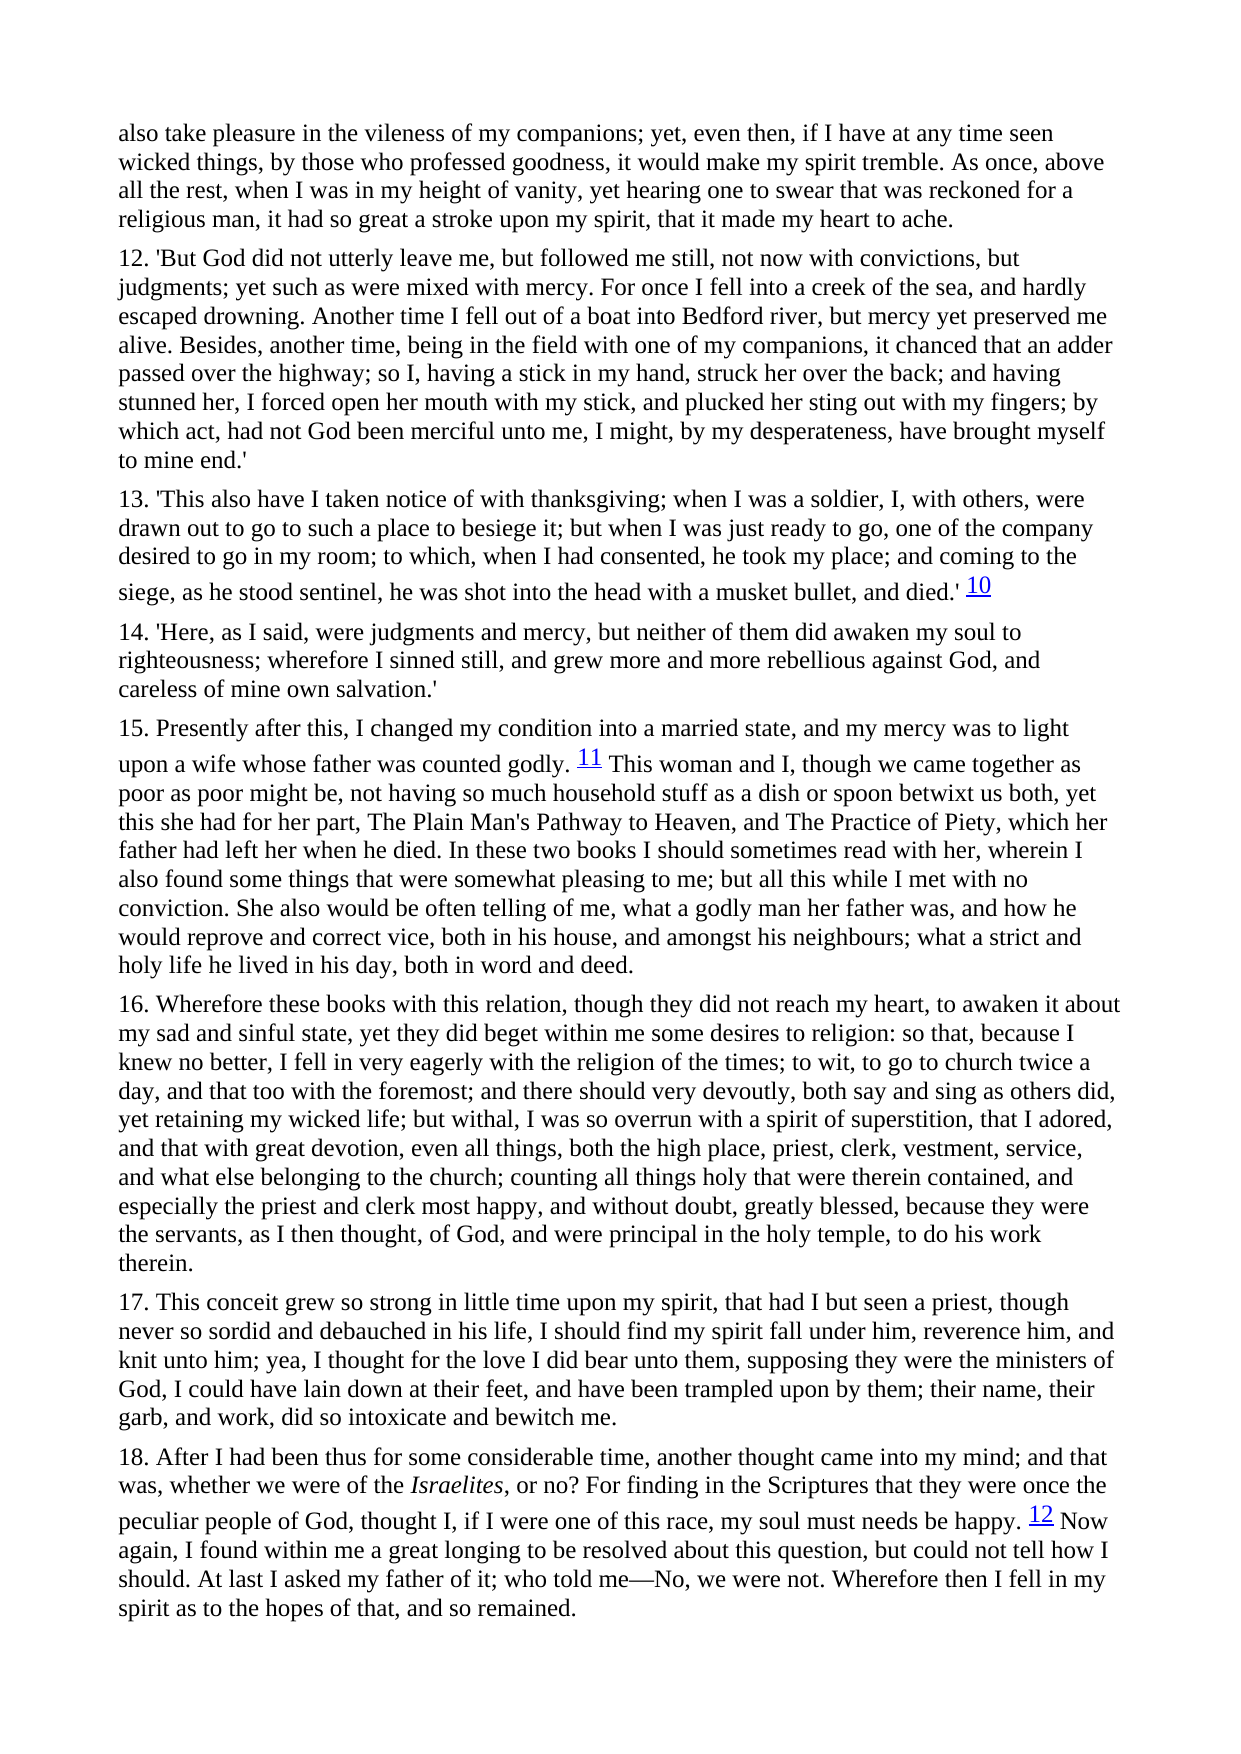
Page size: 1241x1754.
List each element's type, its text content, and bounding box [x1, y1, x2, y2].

text 12. 'But God did not utterly leave me, but followed me still, not now with convictions, but judgments; yet such as were mixed with mercy. For once I fell into a creek of the sea, and hardly escaped drowning. Another time I fell out of a boat into Bedford river, but mercy yet preserved me alive. Besides, another time, being in the field with one of my companions, it chanced that an adder passed over the highway; so I, having a stick in my hand, struck her over the back; and having stunned her, I forced open her mouth with my stick, and plucked her sting out with my fingers; by which act, had not God been merciful unto me, I might, by my desperateness, have brought myself to mine end.' [118, 243, 1122, 473]
text 13. 'This also have I taken notice of with thanksgiving; when I was a soldier, I, with others, were drawn out to go to such a place to besiege it; but when I was just ready to go, one of the company desired to go in my room; to which, when I had consented, he took my place; and coming to the siege, as he stood sentinel, he was shot into the head with a musket bullet, and died.' 10 [118, 484, 1122, 606]
text 16. Wherefore these books with this relation, though they did not reach my heart, to awaken it about my sad and sinful state, yet they did beget within me some desires to religion: so that, because I knew no better, I fell in very eagerly with the religion of the times; to wit, to go to church twice a day, and that too with the foremost; and there should very devoutly, both say and sing as others did, yet retaining my wicked life; but withal, I was so overrun with a spirit of superstition, that I adored, and that with great devotion, even all things, both the high place, priest, clerk, vestment, service, and what else belonging to the church; counting all things holy that were therein contained, and especially the priest and clerk most happy, and without doubt, greatly blessed, because they were the servants, as I then thought, of God, and were principal in the holy temple, to do his work therein. [118, 989, 1122, 1277]
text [118, 118, 1122, 233]
text 15. Presently after this, I changed my condition into a married state, and my mercy was to light upon a wife whose father was counted godly. 11 This woman and I, though we came together as poor as poor might be, not having so much household stuff as a dish or spoon betwixt us both, yet this she had for her part, The Plain Man's Pathway to Heaven, and The Practice of Piety, which her father had left her when he died. In these two books I should sometimes read with her, wherein I also found some things that were somewhat pleasing to me; but all this while I met with no conviction. She also would be often telling of me, what a godly man her father was, and how he would reprove and correct vice, both in his house, and amongst his neighbours; what a strict and holy life he lived in his day, both in word and deed. [118, 713, 1122, 979]
text 18. After I had been thus for some considerable time, another thought came into my mind; and that was, whether we were of the Israelites, or no? For finding in the Scriptures that they were once the peculiar people of God, thought I, if I were one of this race, my soul must needs be happy. 12 Now again, I found within me a great longing to be resolved about this question, but could not tell how I should. At last I asked my father of it; who told me—No, we were not. Wherefore then I fell in my spirit as to the hopes of that, and so remained. [118, 1442, 1122, 1621]
text 14. 'Here, as I said, were judgments and mercy, but neither of them did awaken my soul to righteousness; wherefore I sinned still, and grew more and more rebellious against God, and careless of mine own salvation.' [118, 617, 1122, 703]
text 17. This conceit grew so strong in little time upon my spirit, that had I but seen a priest, though never so sordid and debauched in his life, I should find my spirit fall under him, reverence him, and knit unto him; yea, I thought for the love I did bear unto them, supposing they were the ministers of God, I could have lain down at their feet, and have been trampled upon by them; their name, their garb, and work, did so intoxicate and bewitch me. [118, 1287, 1122, 1431]
